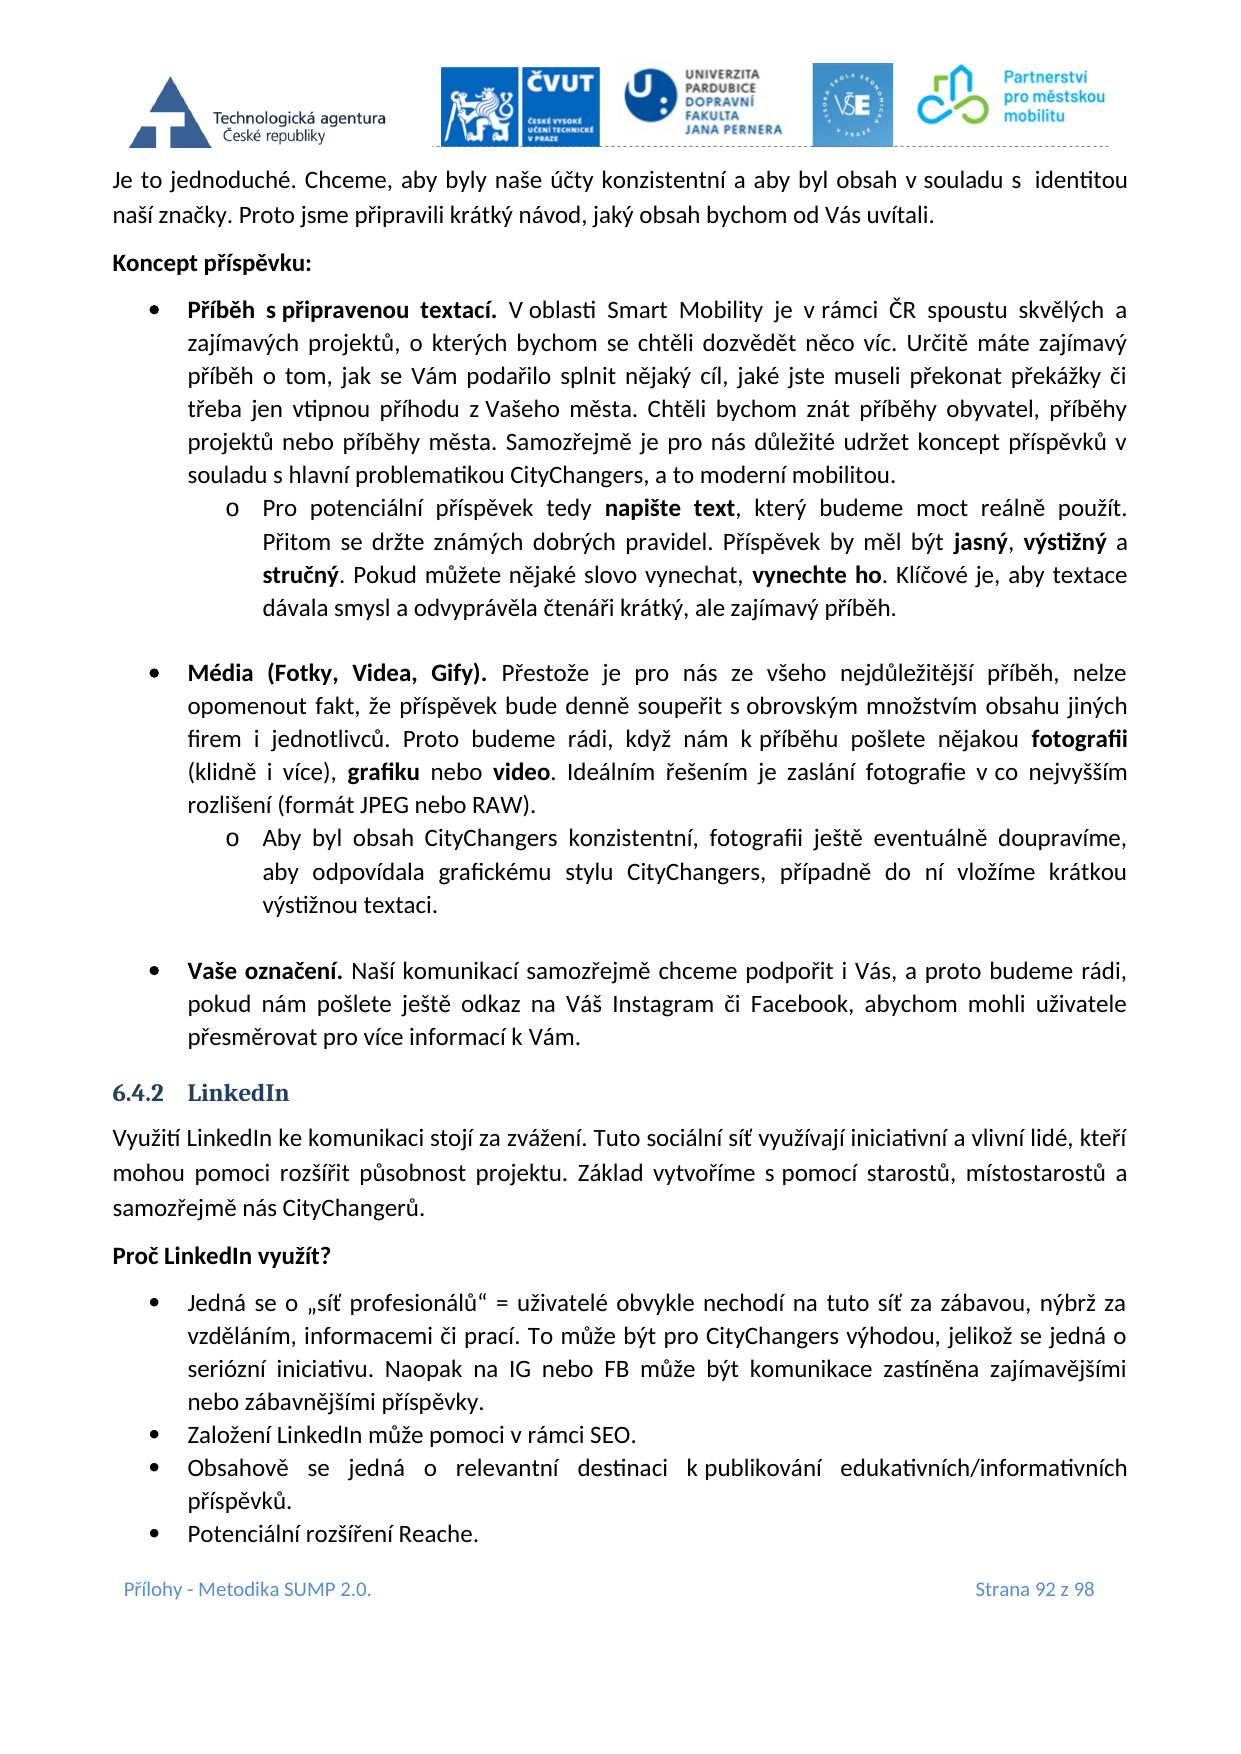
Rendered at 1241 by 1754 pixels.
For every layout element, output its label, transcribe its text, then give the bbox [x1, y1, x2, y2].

picture [112, 68, 408, 148]
text Proč LinkedIn využít? [112, 1240, 1128, 1270]
text Koncept příspěvku: [112, 247, 1128, 277]
list Vaše označení. Naší komunikací samozřejmě chceme podpořit i Vás, a proto budeme rádi, pokud nám pošlete ještě odkaz na Váš Instagram či Facebook, abychom mohli uživatele přesměrovat pro více informací k Vám. [150, 955, 1128, 1051]
text Je to jednoduché. Chceme, aby byly naše účty konzistentní a aby byl obsah v souladu s identitou naší značky. Proto jsme připravili krátký návod, jaký obsah bychom od Vás uvítali. [112, 164, 1128, 230]
subtitle LinkedIn [112, 1079, 1128, 1107]
picture [432, 59, 1110, 148]
list Pro potenciální příspěvek tedy napište text, který budeme moct reálně použít. Přitom se držte známých dobrých pravidel. Příspěvek by měl být jasný, výstižný a stručný. Pokud můžete nějaké slovo vynechat, vynechte ho. Klíčové je, aby textace dávala smysl a odvyprávěla čtenáři krátký, ale zajímavý příběh. [225, 492, 1128, 622]
list Obsahově se jedná o relevantní destinaci k publikování edukativních/informativních příspěvků. [150, 1452, 1128, 1515]
text Využití LinkedIn ke komunikaci stojí za zvážení. Tuto sociální síť využívají iniciativní a vlivní lidé, kteří mohou pomoci rozšířit působnost projektu. Základ vytvoříme s pomocí starostů, místostarostů a samozřejmě nás CityChangerů. [112, 1122, 1128, 1223]
list Příběh s připravenou textací. V oblasti Smart Mobility je v rámci ČR spoustu skvělých a zajímavých projektů, o kterých bychom se chtěli dozvědět něco víc. Určitě máte zajímavý příběh o tom, jak se Vám podařilo splnit nějaký cíl, jaké jste museli překonat překážky či třeba jen vtipnou příhodu z Vašeho města. Chtěli bychom znát příběhy obyvatel, příběhy projektů nebo příběhy města. Samozřejmě je pro nás důležité udržet koncept příspěvků v souladu s hlavní problematikou CityChangers, a to moderní mobilitou. [150, 294, 1128, 489]
list Aby byl obsah CityChangers konzistentní, fotografii ještě eventuálně doupravíme, aby odpovídala grafickému stylu CityChangers, případně do ní vložíme krátkou výstižnou textaci. [225, 822, 1128, 920]
list Založení LinkedIn může pomoci v rámci SEO. [150, 1419, 1128, 1449]
list Jedná se o „síť profesionálů“ = uživatelé obvykle nechodí na tuto síť za zábavou, nýbrž za vzděláním, informacemi či prací. To může být pro CityChangers výhodou, jelikož se jedná o seriózní iniciativu. Naopak na IG nebo FB může být komunikace zastíněna zajímavějšími nebo zábavnějšími příspěvky. [150, 1287, 1128, 1417]
list Potenciální rozšíření Reache. [150, 1518, 1128, 1548]
list Média (Fotky, Videa, Gify). Přestože je pro nás ze všeho nejdůležitější příběh, nelze opomenout fakt, že příspěvek bude denně soupeřit s obrovským množstvím obsahu jiných firem i jednotlivců. Proto budeme rádi, když nám k příběhu pošlete nějakou fotografii (klidně i více), grafiku nebo video. Ideálním řešením je zaslání fotografie v co nejvyšším rozlišení (formát JPEG nebo RAW). [150, 657, 1128, 820]
